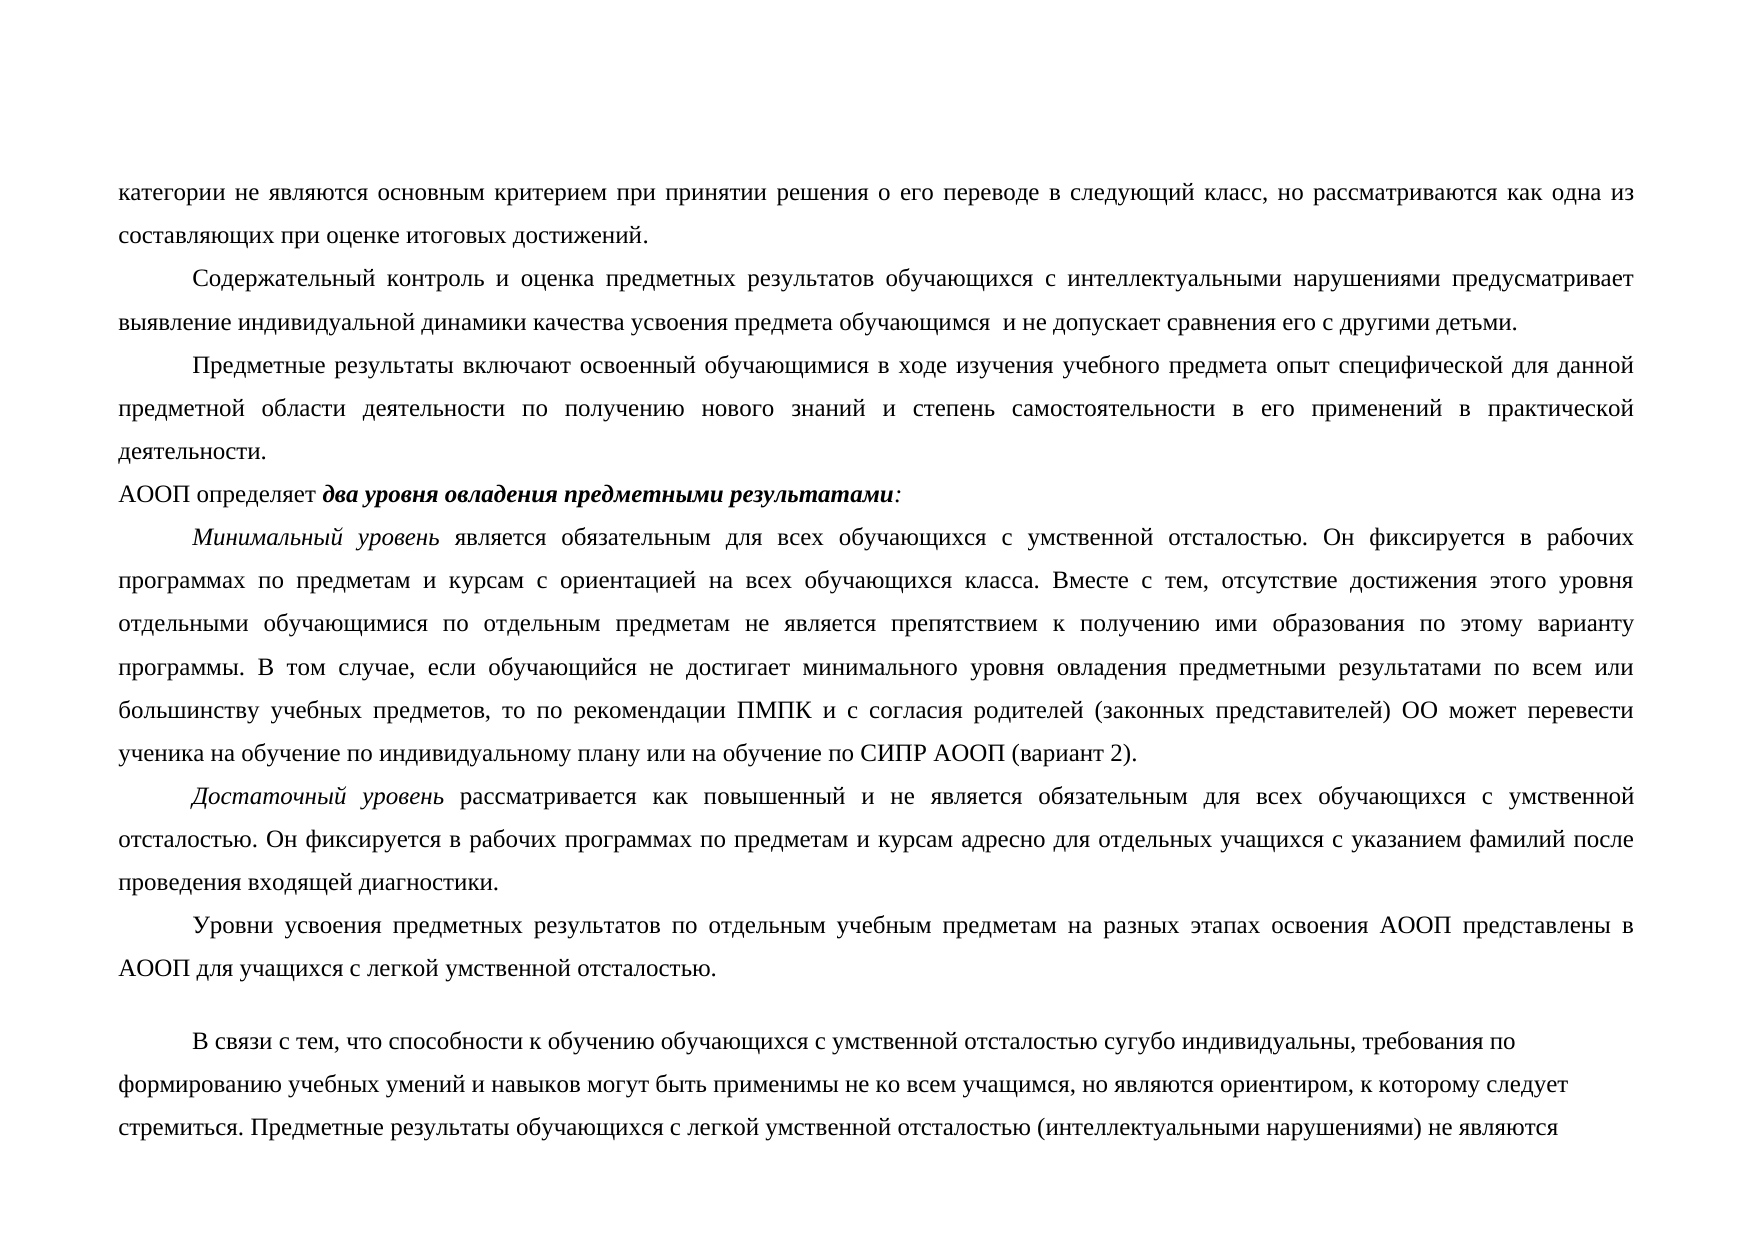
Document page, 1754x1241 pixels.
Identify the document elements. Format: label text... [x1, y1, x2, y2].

text Уровни усвоения предметных результатов по отдельным учебным предметам на разных этапах освоения АООП представлены в АООП для учащихся с легкой умственной отсталостью. [118, 910, 1636, 982]
text Предметные результаты включают освоенный обучающимися в ходе изучения учебного предмета опыт специфической для данной предметной области деятельности по получению нового знаний и степень самостоятельности в его применений в практической деятельности. [118, 350, 1636, 465]
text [118, 177, 1636, 249]
text Содержательный контроль и оценка предметных результатов обучающихся с интеллектуальными нарушениями предусматривает выявление индивидуальной динамики качества усвоения предмета обучающимся и не допускает сравнения его с другими детьми. [118, 263, 1636, 335]
text АООП определяет два уровня овладения предметными результатами: [118, 479, 1636, 508]
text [118, 1026, 1636, 1141]
text Достаточный уровень рассматривается как повышенный и не является обязательным для всех обучающихся с умственной отсталостью. Он фиксируется в рабочих программах по предметам и курсам адресно для отдельных учащихся с указанием фамилий после проведения входящей диагностики. [118, 781, 1636, 896]
text Минимальный уровень является обязательным для всех обучающихся с умственной отсталостью. Он фиксируется в рабочих программах по предметам и курсам с ориентацией на всех обучающихся класса. Вместе с тем, отсутствие достижения этого уровня отдельными обучающимися по отдельным предметам не является препятствием к получению ими образования по этому варианту программы. В том случае, если обучающийся не достигает минимального уровня овладения предметными результатами по всем или большинству учебных предметов, то по рекомендации ПМПК и с согласия родителей (законных представителей) ОО может перевести ученика на обучение по индивидуальному плану или на обучение по СИПР АООП (вариант 2). [118, 522, 1636, 767]
